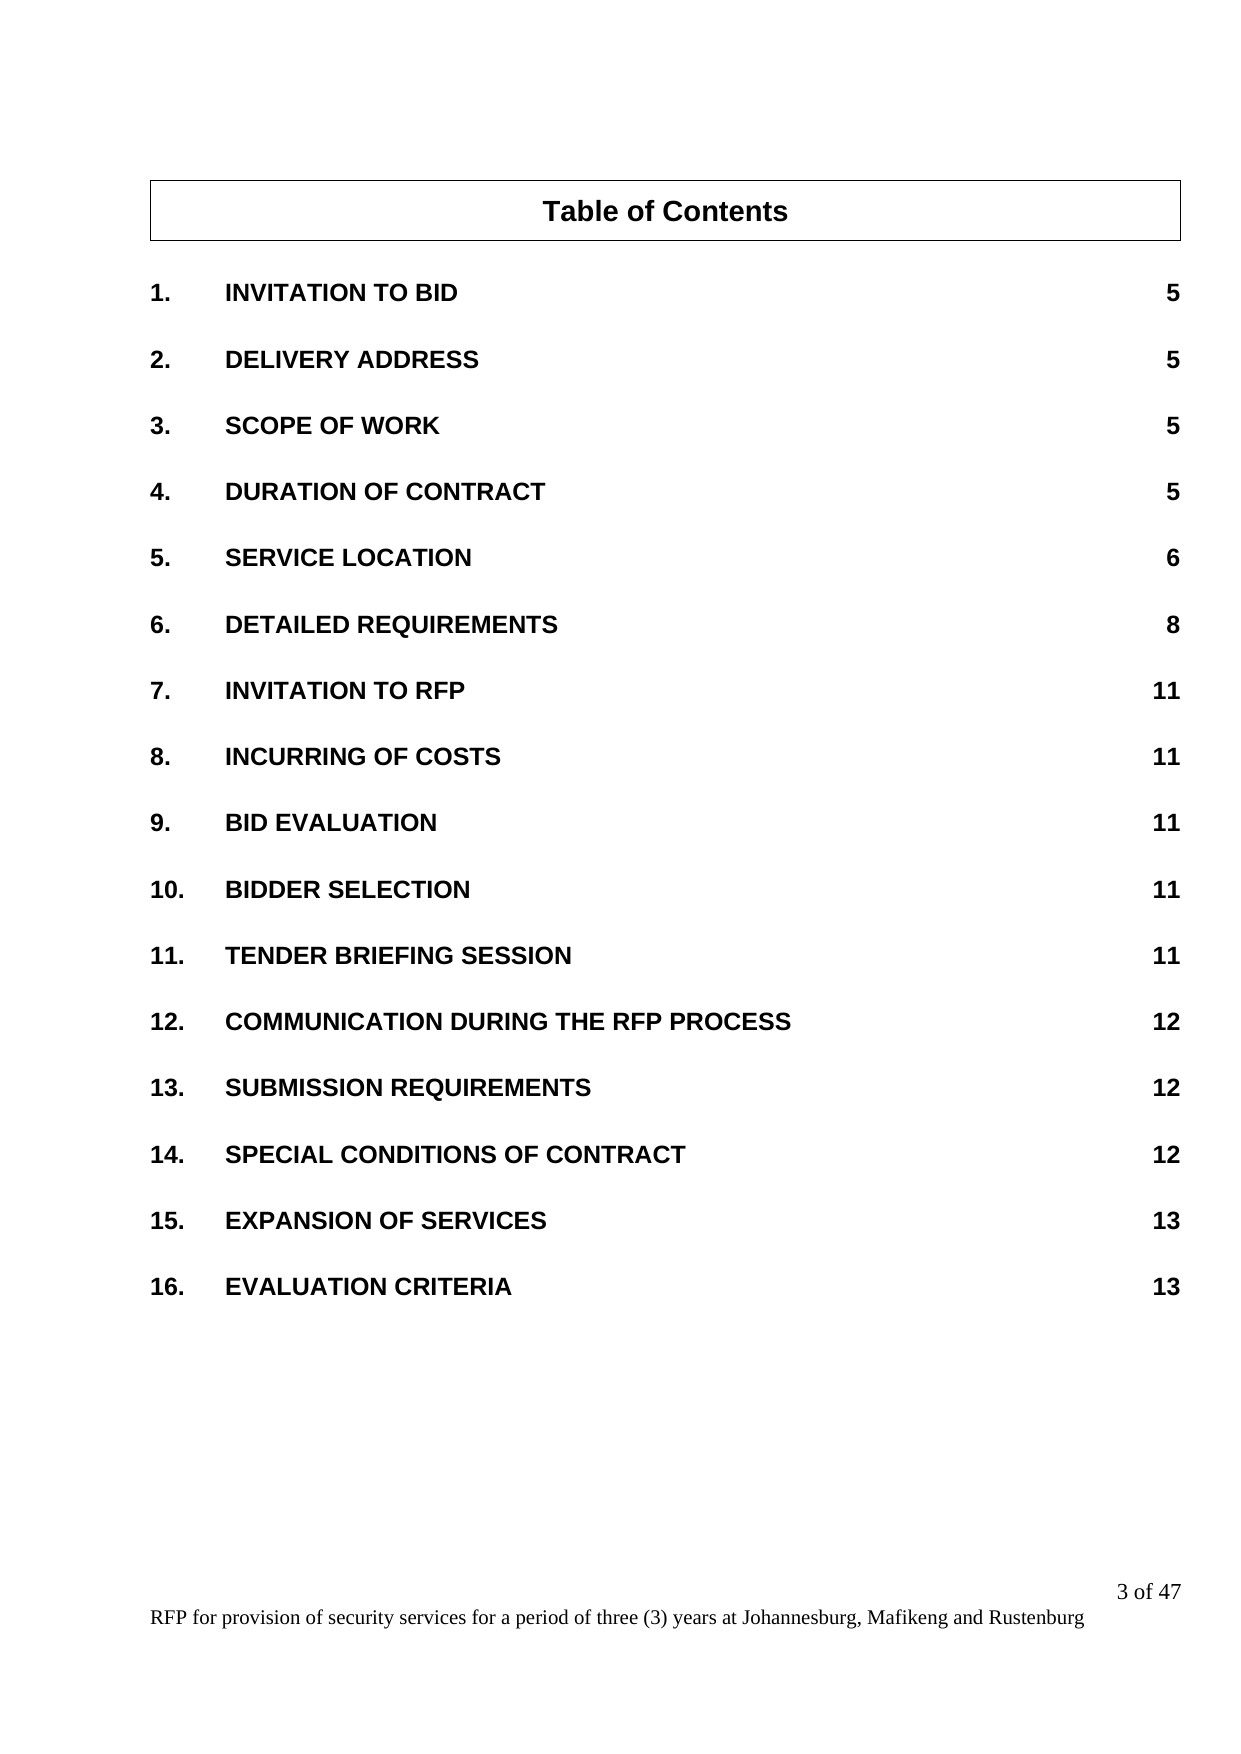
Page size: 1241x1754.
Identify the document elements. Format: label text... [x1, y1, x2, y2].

text 13. Submission Requirements 12 [150, 1073, 1181, 1102]
text 16. Evaluation Criteria 13 [150, 1272, 1181, 1301]
text 7. Invitation to RFP 11 [150, 676, 1181, 704]
text 14. Special Conditions of Contract 12 [150, 1139, 1181, 1168]
table_header Table of Contents [151, 181, 1180, 240]
text 5. Service Location 6 [150, 543, 1181, 572]
text 12. Communication During the RFP Process 12 [150, 1007, 1181, 1036]
text 8. Incurring Of Costs 11 [150, 742, 1181, 771]
text 11. Tender Briefing Session 11 [150, 941, 1181, 969]
text 1. Invitation to Bid 5 [150, 278, 1181, 307]
text 2. Delivery Address 5 [150, 344, 1181, 373]
text 15. Expansion of services 13 [150, 1206, 1181, 1234]
text 9. Bid Evaluation 11 [150, 808, 1181, 837]
text 10. Bidder Selection 11 [150, 874, 1181, 903]
text 3. Scope of Work 5 [150, 411, 1181, 439]
text 4. Duration Of Contract 5 [150, 477, 1181, 506]
text 6. Detailed Requirements 8 [150, 609, 1181, 638]
